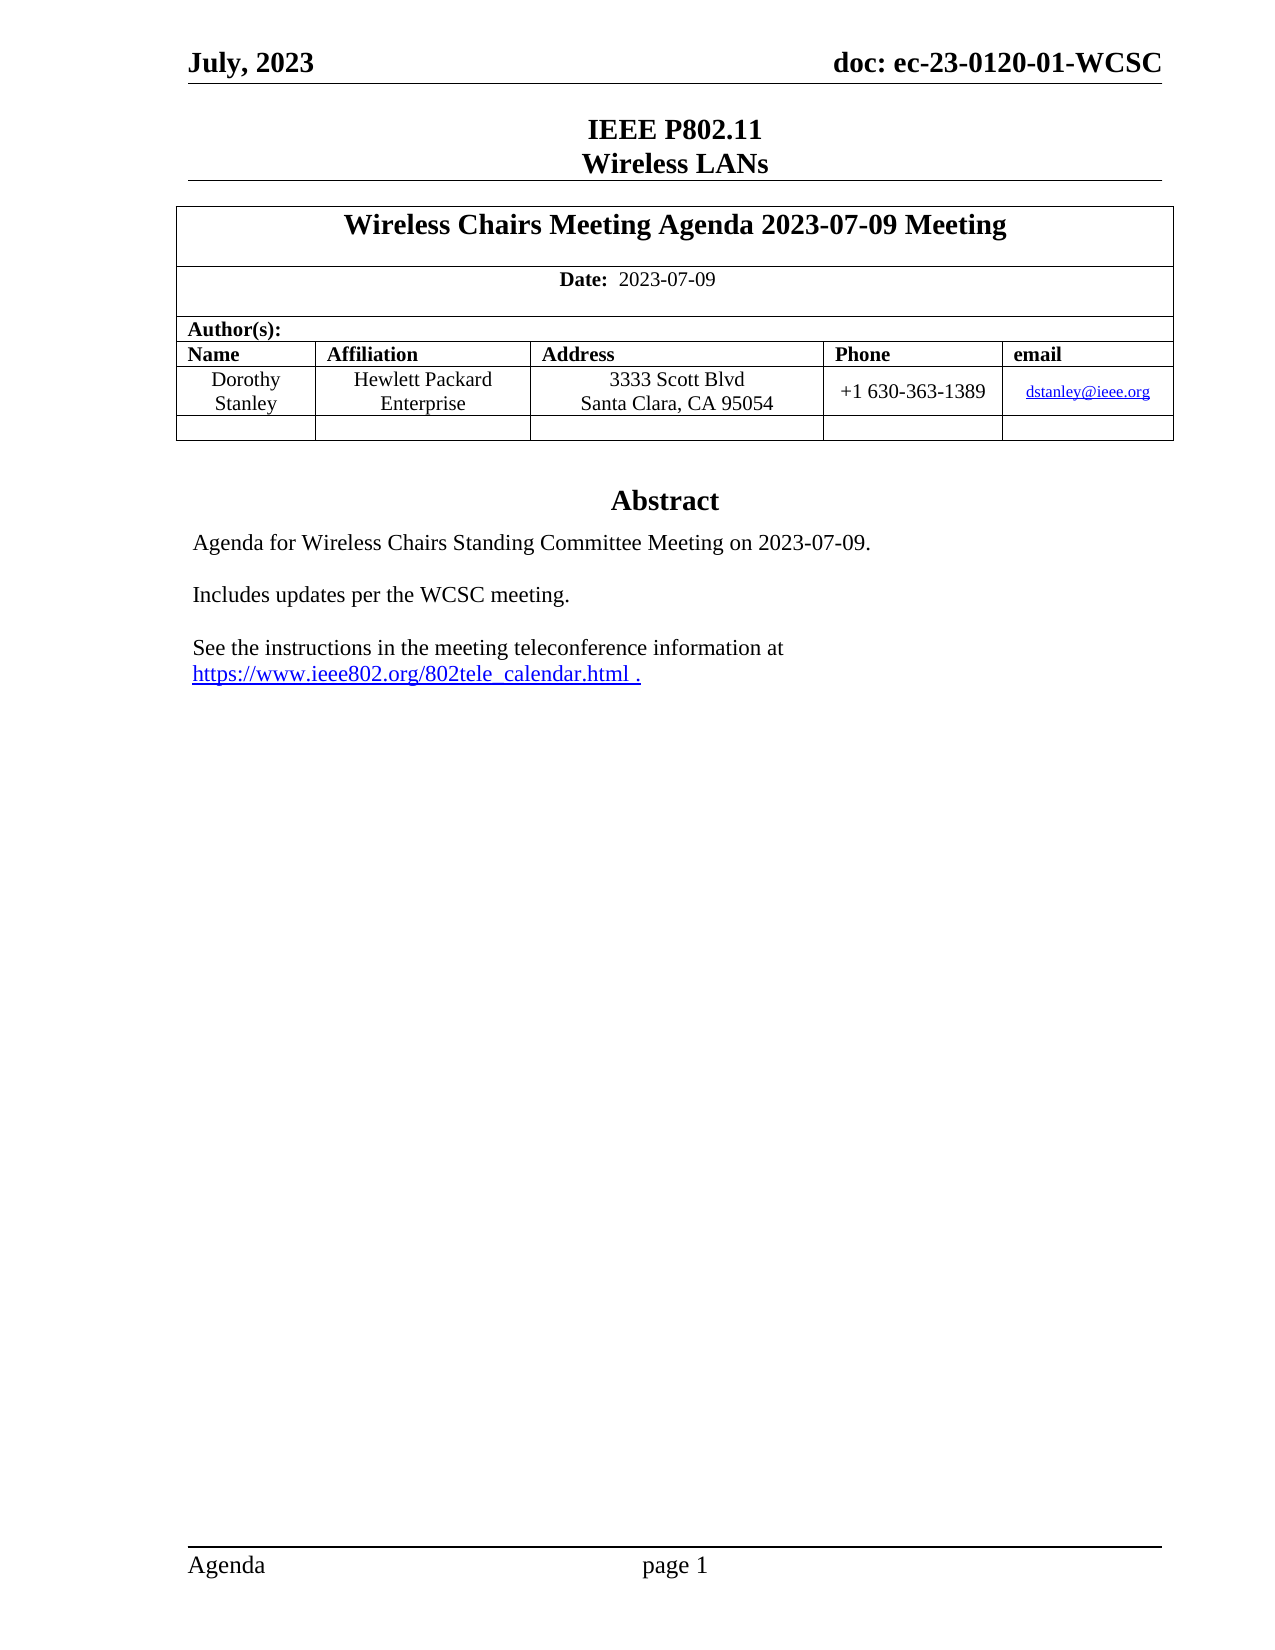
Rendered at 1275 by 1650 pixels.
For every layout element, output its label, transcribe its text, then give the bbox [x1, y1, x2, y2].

table_cell Author(s): [177, 317, 1173, 341]
text IEEE P802.11 Wireless LANs [187, 112, 1162, 181]
table_cell dstanley@ieee.org [1003, 367, 1173, 415]
table_cell Affiliation [316, 342, 530, 366]
table_header Wireless Chairs Meeting Agenda 2023-07-09 Meeting [177, 207, 1173, 266]
table_cell [1003, 416, 1173, 440]
table_cell Address [531, 342, 823, 366]
table_cell [316, 416, 530, 440]
table_cell [531, 416, 823, 440]
table_cell [177, 416, 315, 440]
table_cell email [1003, 342, 1173, 366]
table_cell Hewlett Packard Enterprise [316, 367, 530, 415]
table_cell +1 630-363-1389 [824, 367, 1002, 415]
table_cell 3333 Scott Blvd Santa Clara, CA 95054 [531, 367, 823, 415]
table_cell Phone [824, 342, 1002, 366]
table_cell Name [177, 342, 315, 366]
table_cell [824, 416, 1002, 440]
table_cell Dorothy Stanley [177, 367, 315, 415]
table_cell Date: 2023-07-09 [177, 267, 1173, 316]
